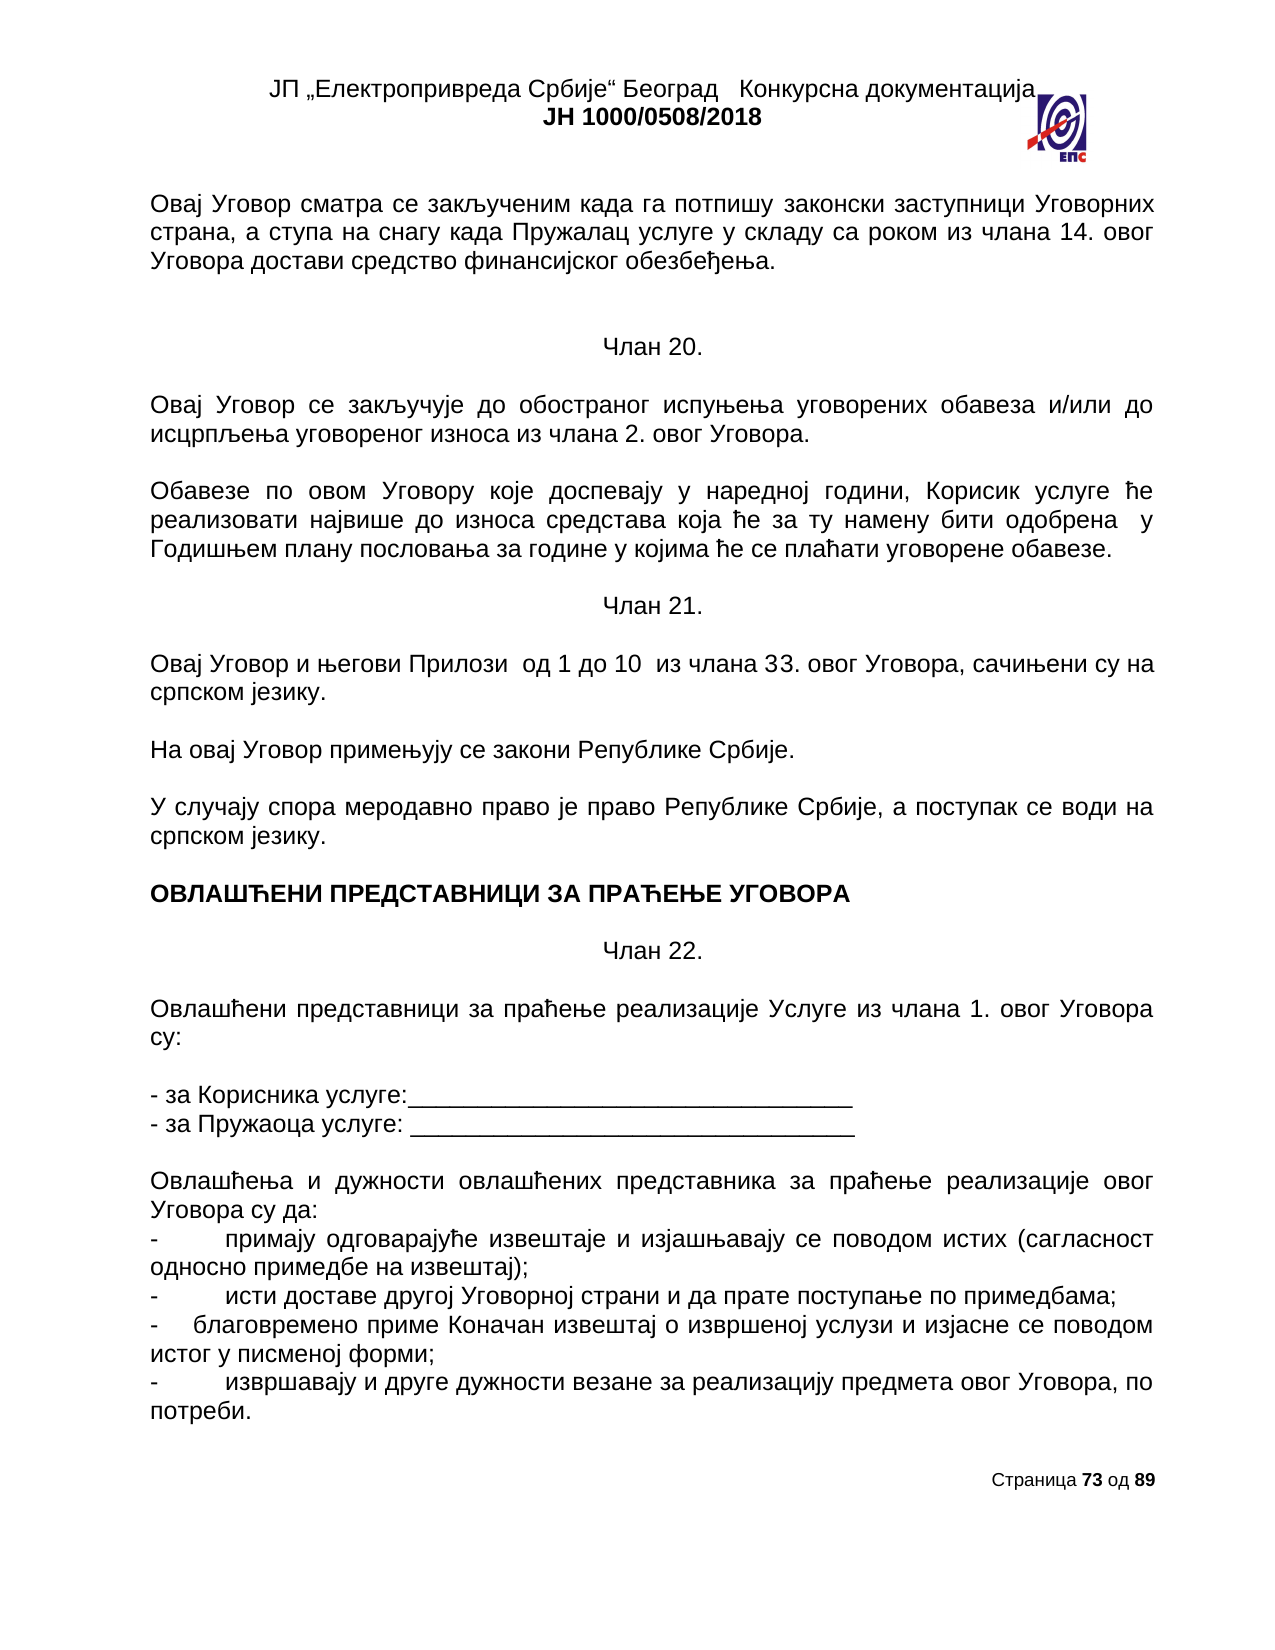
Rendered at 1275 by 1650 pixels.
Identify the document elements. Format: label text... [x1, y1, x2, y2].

picture [1024, 90, 1031, 96]
text - извршавају и друге дужности везане за реализацију предмета овог Уговора, по потреби. [150, 1367, 1155, 1425]
text Члан 20. [150, 332, 1155, 361]
text На овај Уговор примењују се закони Републике Србије. [150, 735, 1155, 763]
text Овлашћени представници за праћење реализације Услуге из члана 1. овог Уговора су: [150, 993, 1155, 1051]
text Овај Уговор се закључује до обостраног испуњења уговорених обавеза и/или до исцрпљења уговореног износа из члана 2. овог Уговора. [150, 390, 1155, 447]
text - исти доставе другој Уговорној страни и да прате поступање по примедбама; [150, 1281, 1155, 1310]
text У случају спора меродавно право је право Републике Србије, а поступак се води на српском језику. [150, 792, 1155, 850]
text Члан 22. [150, 936, 1155, 965]
picture [1020, 90, 1094, 169]
text Члан 21. [150, 591, 1155, 620]
text - за Корисника услуге:________________________________ [150, 1080, 1155, 1108]
text Овај Уговор и његови Прилози од 1 до 10 из члана 33. овог Уговора, сачињени су на српском језику. [150, 648, 1155, 706]
text - за Пружаоца услуге: ________________________________ [150, 1108, 1155, 1137]
text Обавезе по овом Уговору које доспевају у наредној години, Корисик услуге ће реализовати највише до износа средстава која ће за ту намену бити одобрена у Годишњем плану пословања за године у којима ће се плаћати уговорене обавезе. [150, 476, 1155, 562]
text Овлашћења и дужности овлашћених представника за праћење реализације овог Уговора су да: [150, 1166, 1155, 1223]
text - благовремено приме Коначан извештај о извршеној услузи и изјасне се поводом истог у писменој форми; [150, 1310, 1155, 1367]
text ОВЛАШЋЕНИ ПРЕДСТАВНИЦИ ЗА ПРАЋЕЊЕ УГОВОРА [150, 878, 1155, 907]
text - примају одговарајуће извештаје и изјашњавају се поводом истих (сагласност односно примедбе на извештај); [150, 1223, 1155, 1281]
text Овај Уговор сматра се закљученим када га потпишу законски заступници Уговорних страна, а ступа на снагу када Пружалац услуге у складу са роком из члана 14. овог Уговора достави средство финансијског обезбеђења. [150, 188, 1155, 275]
